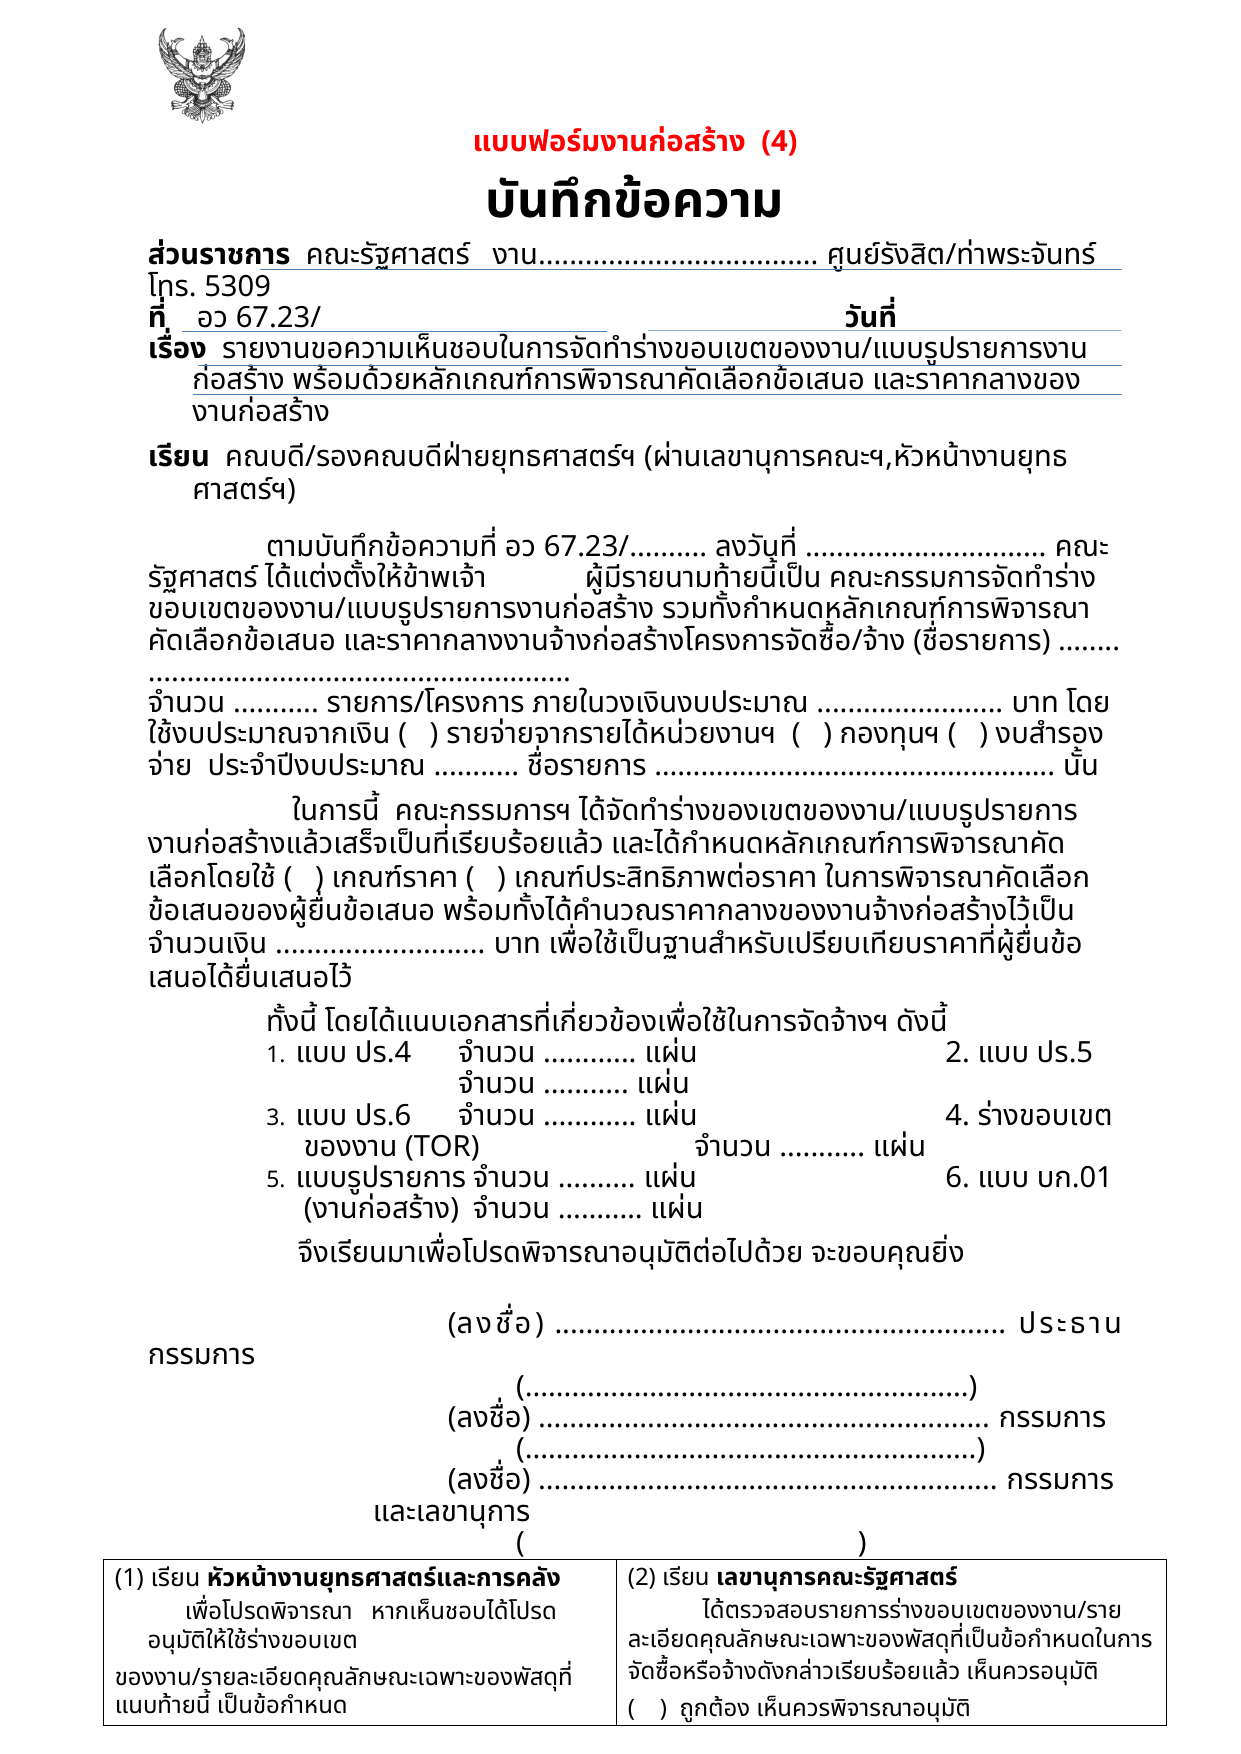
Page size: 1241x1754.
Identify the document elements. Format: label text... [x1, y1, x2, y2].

text เรื่อง รายงานขอความเห็นชอบในการจัดทำร่างขอบเขตของงาน/แบบรูปรายการงานก่อสร้าง พร้อมด้วยหลักเกณฑ์การพิจารณาคัดเลือกข้อเสนอ และราคากลางของงานก่อสร้าง [148, 333, 1122, 427]
text (ลงชื่อ) .......................................................... กรรมการ [373, 1402, 1122, 1433]
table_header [617, 1560, 1166, 1724]
text เรียน คณบดี/รองคณบดีฝ่ายยุทธศาสตร์ฯ (ผ่านเลขานุการคณะฯ,หัวหน้างานยุทธศาสตร์ฯ) [148, 440, 1122, 506]
text (ลงชื่อ) ........................................................... กรรมการและเลขานุการ [373, 1465, 1122, 1527]
text ที่ อว 67.23/ วันที่ [148, 302, 1122, 333]
text (ลงชื่อ) .......................................................... ประธานกรรมการ [148, 1308, 1122, 1371]
text ส่วนราชการ คณะรัฐศาสตร์ งาน.................................... ศูนย์รังสิต/ท่าพระจันทร์ โทร. 5309 [148, 240, 1122, 302]
list แบบ ปร.4 จำนวน ............ แผ่น 2. แบบ ปร.5 จำนวน ........... แผ่น [266, 1038, 1122, 1100]
text ในการนี้ คณะกรรมการฯ ได้จัดทำร่างของเขตของงาน/แบบรูปรายการงานก่อสร้างแล้วเสร็จเป็นที่เรียบร้อยแล้ว และได้กำหนดหลักเกณฑ์การพิจารณาคัดเลือกโดยใช้ ( ) เกณฑ์ราคา ( ) เกณฑ์ประสิทธิภาพต่อราคา ในการพิจารณาคัดเลือกข้อเสนอของผู้ยื่นข้อเสนอ พร้อมทั้งได้คำนวณราคากลางของงานจ้างก่อสร้างไว้เป็นจำนวนเงิน ........................... บาท เพื่อใช้เป็นฐานสำหรับเปรียบเทียบราคาที่ผู้ยื่นข้อเสนอได้ยื่นเสนอไว้ [148, 794, 1122, 994]
subtitle บันทึกข้อความ [148, 164, 1122, 240]
text จำนวน ........... รายการ/โครงการ ภายในวงเงินงบประมาณ ........................ บาท โดยใช้งบประมาณจากเงิน ( ) รายจ่ายจากรายได้หน่วยงานฯ ( ) กองทุนฯ ( ) งบสำรองจ่าย ประจำปีงบประมาณ ........... ชื่อรายการ …………........………………………….. นั้น [148, 688, 1122, 781]
text ทั้งนี้ โดยได้แนบเอกสารที่เกี่ยวข้องเพื่อใช้ในการจัดจ้างฯ ดังนี้ [148, 1006, 1122, 1038]
text ( ) [373, 1527, 1122, 1558]
text (.........................................................) [373, 1371, 1122, 1402]
text ตามบันทึกข้อความที่ อว 67.23/.......... ลงวันที่ ............................... คณะรัฐศาสตร์ ได้แต่งตั้งให้ข้าพเจ้า ผู้มีรายนามท้ายนี้เป็น คณะกรรมการจัดทำร่างขอบเขตของงาน/แบบรูปรายการงานก่อสร้าง รวมทั้งกำหนดหลักเกณฑ์การพิจารณาคัดเลือกข้อเสนอ และราคากลางงานจ้างก่อสร้างโครงการจัดซื้อ/จ้าง (ชื่อรายการ) ….........…………………………………………… [148, 531, 1122, 688]
picture [158, 27, 246, 124]
list แบบรูปรายการ จำนวน .......... แผ่น 6. แบบ บก.01 (งานก่อสร้าง) จำนวน ……..… แผ่น [266, 1163, 1122, 1225]
text จึงเรียนมาเพื่อโปรดพิจารณาอนุมัติต่อไปด้วย จะขอบคุณยิ่ง [148, 1238, 1122, 1269]
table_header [104, 1560, 616, 1724]
text (..........................................................) [373, 1433, 1122, 1465]
list แบบ ปร.6 จำนวน ............ แผ่น 4. ร่างขอบเขตของงาน (TOR) จำนวน ........... แผ่น [266, 1100, 1122, 1163]
subtitle แบบฟอร์มงานก่อสร้าง (4) [148, 49, 1122, 164]
